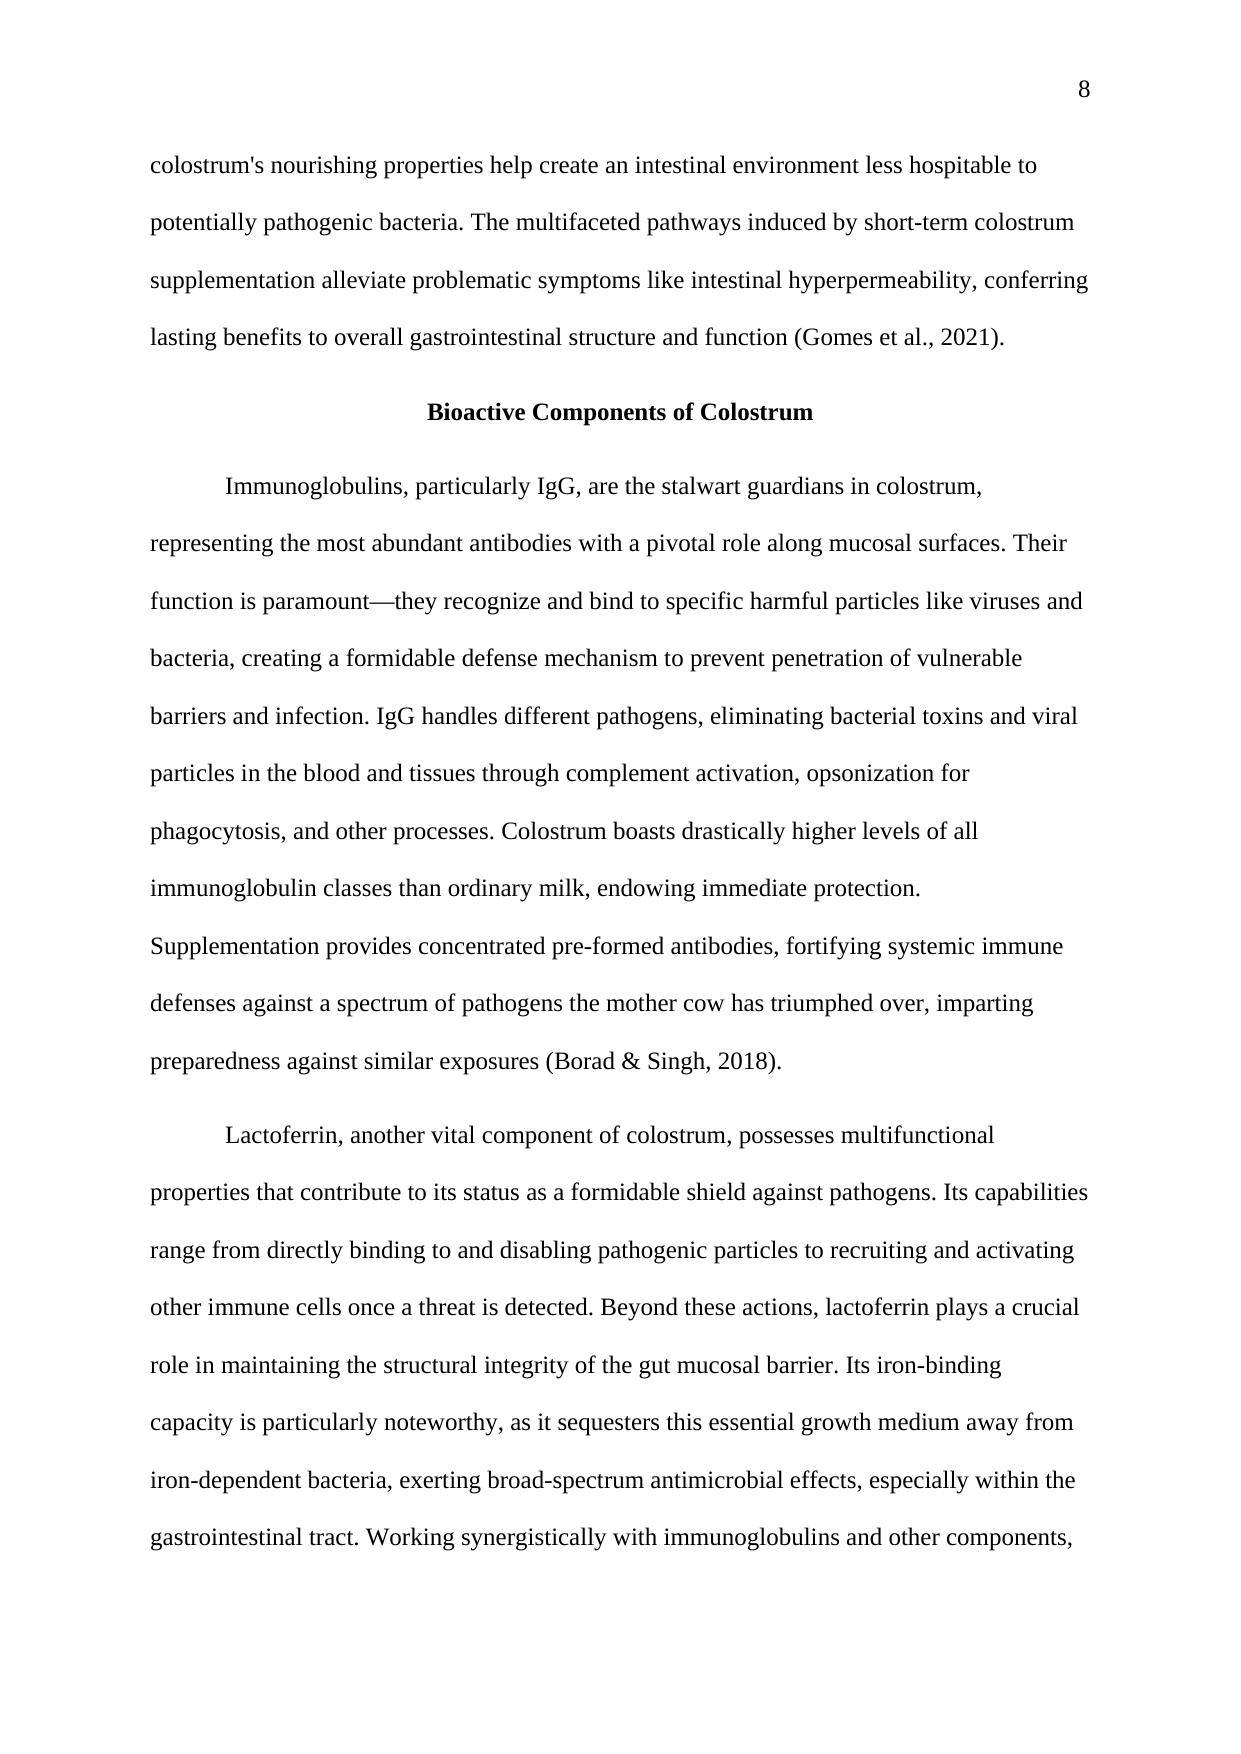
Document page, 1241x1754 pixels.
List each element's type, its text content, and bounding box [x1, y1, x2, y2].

text Immunoglobulins, particularly IgG, are the stalwart guardians in colostrum, representing the most abundant antibodies with a pivotal role along mucosal surfaces. Their function is paramount—they recognize and bind to specific harmful particles like viruses and bacteria, creating a formidable defense mechanism to prevent penetration of vulnerable barriers and infection. IgG handles different pathogens, eliminating bacterial toxins and viral particles in the blood and tissues through complement activation, opsonization for phagocytosis, and other processes. Colostrum boasts drastically higher levels of all immunoglobulin classes than ordinary milk, endowing immediate protection. Supplementation provides concentrated pre-formed antibodies, fortifying systemic immune defenses against a spectrum of pathogens the mother cow has triumphed over, imparting preparedness against similar exposures (Borad & Singh, 2018). [150, 471, 1090, 1074]
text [150, 1120, 1090, 1551]
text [150, 150, 1090, 351]
text Bioactive Components of Colostrum [150, 397, 1090, 425]
